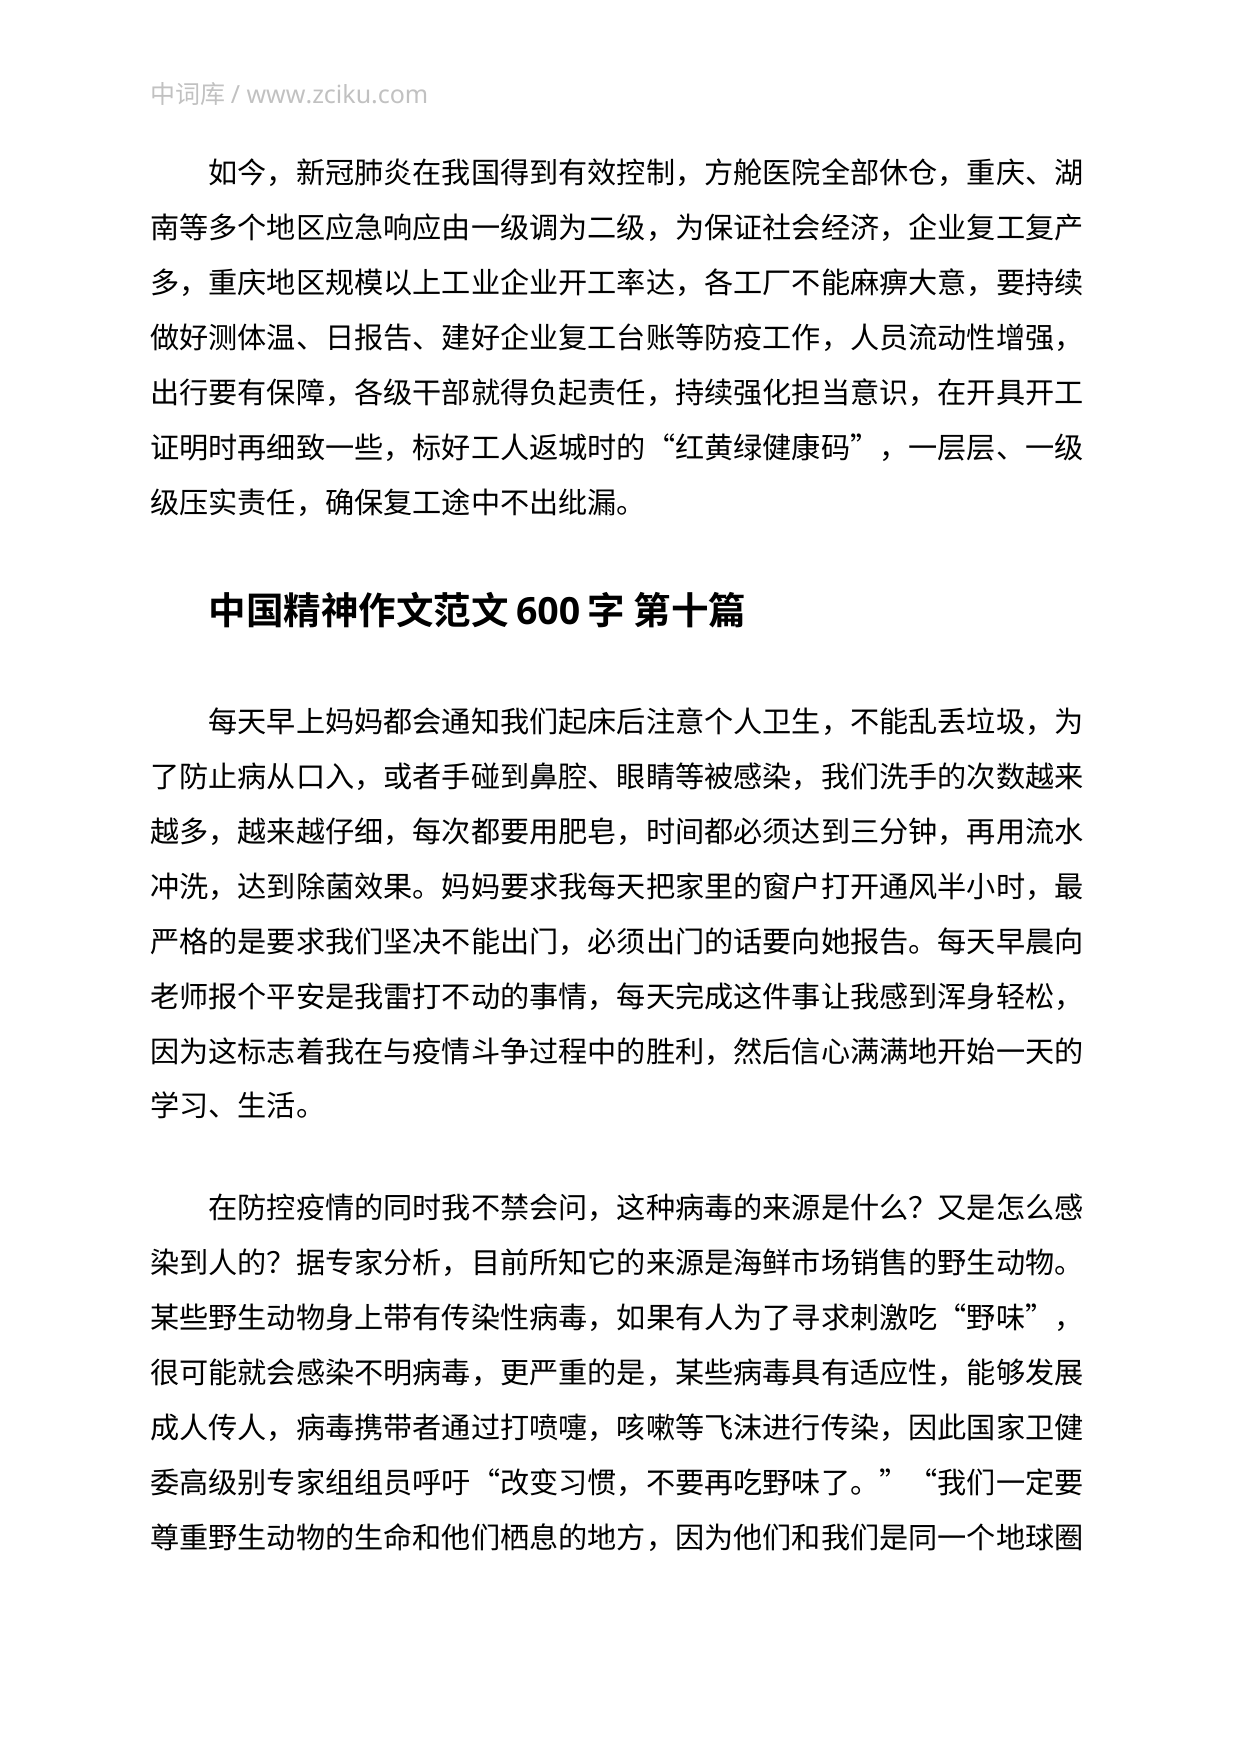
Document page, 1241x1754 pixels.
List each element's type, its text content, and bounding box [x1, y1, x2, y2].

text 中国精神作文范文600字 第十篇 [150, 581, 1090, 636]
text 每天早上妈妈都会通知我们起床后注意个人卫生，不能乱丢垃圾，为了防止病从口入，或者手碰到鼻腔、眼睛等被感染，我们洗手的次数越来越多，越来越仔细，每次都要用肥皂，时间都必须达到三分钟，再用流水冲洗，达到除菌效果。妈妈要求我每天把家里的窗户打开通风半小时，最严格的是要求我们坚决不能出门，必须出门的话要向她报告。每天早晨向老师报个平安是我雷打不动的事情，每天完成这件事让我感到浑身轻松，因为这标志着我在与疫情斗争过程中的胜利，然后信心满满地开始一天的学习、生活。 [150, 699, 1090, 1125]
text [150, 1185, 1090, 1556]
text 如今，新冠肺炎在我国得到有效控制，方舱医院全部休仓，重庆、湖南等多个地区应急响应由一级调为二级，为保证社会经济，企业复工复产多，重庆地区规模以上工业企业开工率达，各工厂不能麻痹大意，要持续做好测体温、日报告、建好企业复工台账等防疫工作，人员流动性增强，出行要有保障，各级干部就得负起责任，持续强化担当意识，在开具开工证明时再细致一些，标好工人返城时的“红黄绿健康码”，一层层、一级级压实责任，确保复工途中不出纰漏。 [150, 150, 1090, 522]
